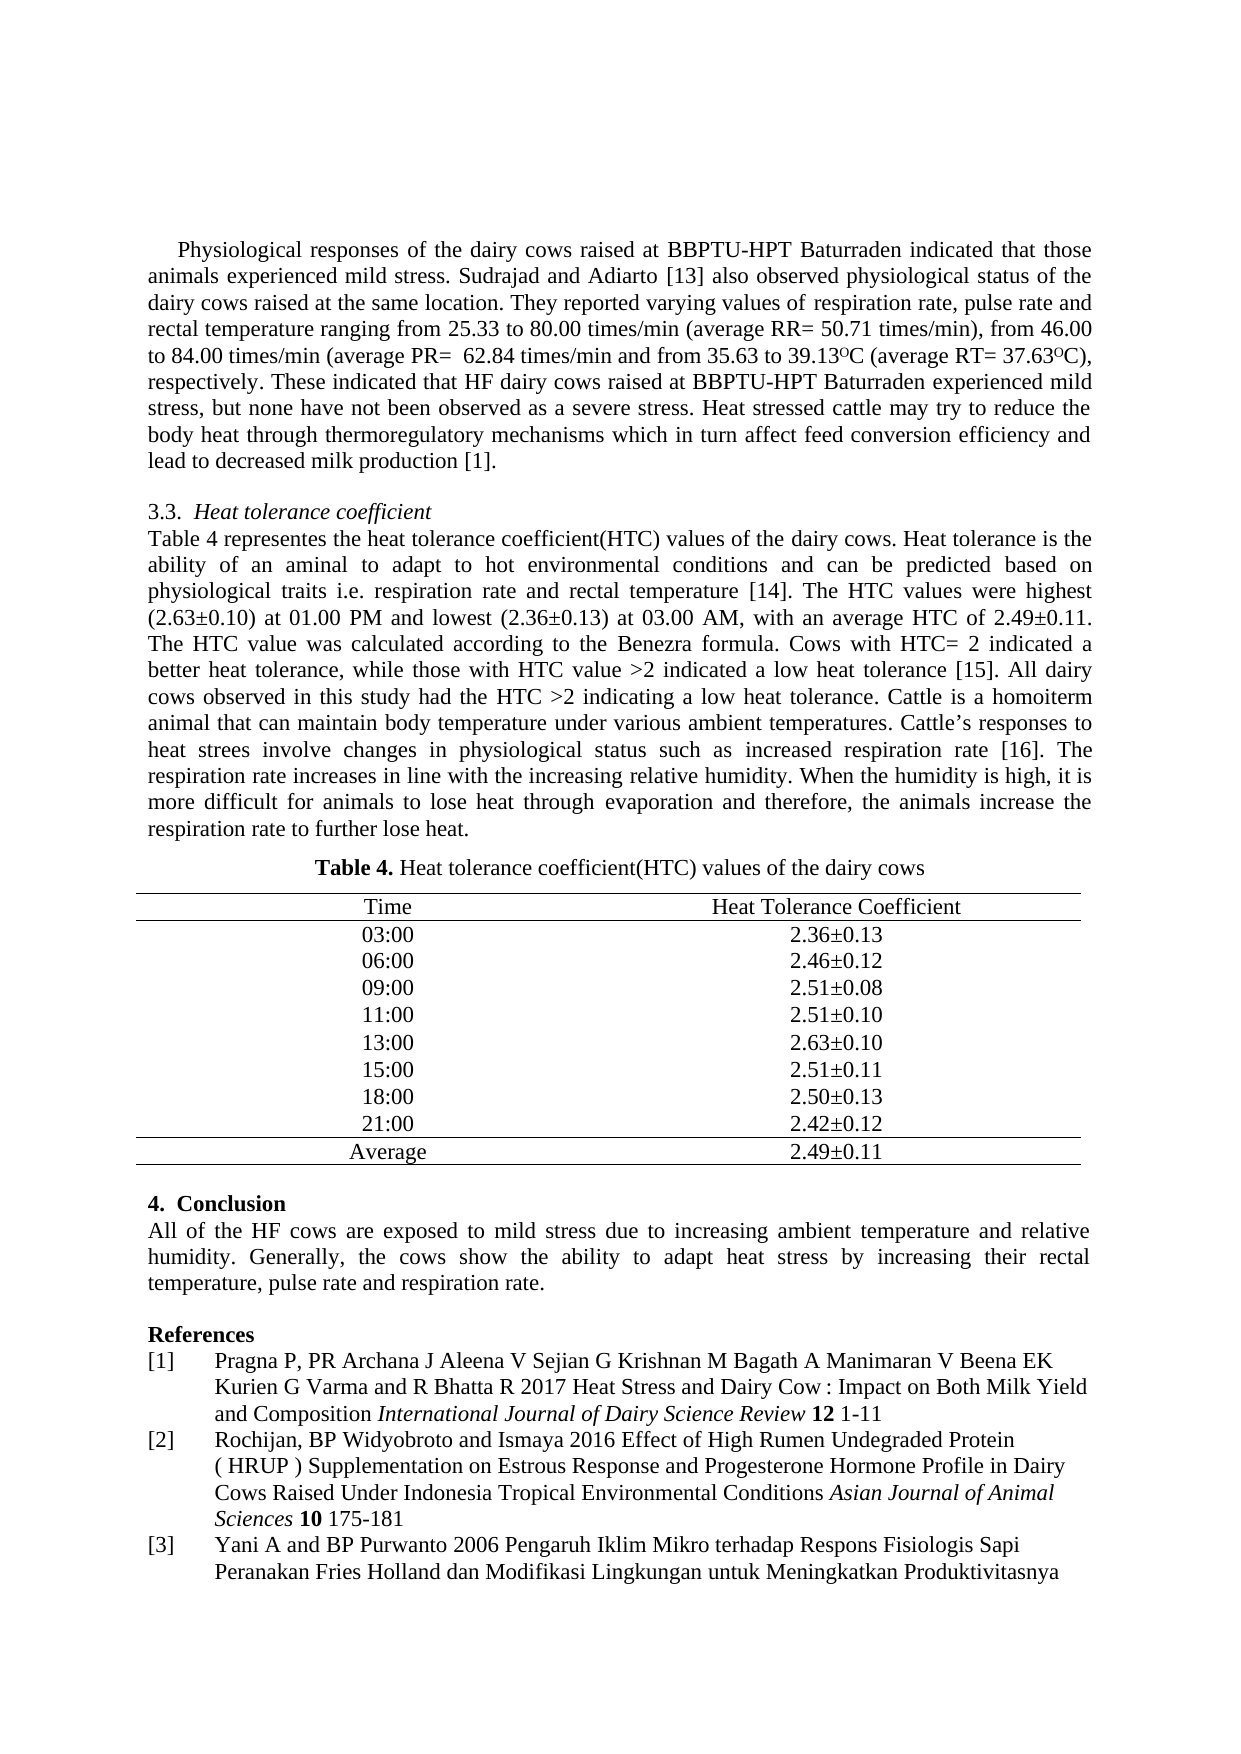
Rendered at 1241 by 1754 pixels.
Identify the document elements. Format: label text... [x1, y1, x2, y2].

table_cell 2.51±0.11 [591, 1056, 1081, 1083]
table_cell 2.51±0.10 [591, 1001, 1081, 1028]
text Table 4. Heat tolerance coefficient(HTC) values of the dairy cows [148, 853, 1092, 880]
table_header Heat Tolerance Coefficient [591, 894, 1081, 920]
table_cell 18:00 [136, 1083, 591, 1109]
table_cell Average [136, 1138, 591, 1164]
table_cell 06:00 [136, 947, 591, 973]
table_cell 2.46±0.12 [591, 947, 1081, 973]
table_cell 15:00 [136, 1056, 591, 1083]
text Conclusion [148, 1190, 1092, 1217]
table_cell 2.63±0.10 [591, 1028, 1081, 1056]
table_cell 03:00 [136, 921, 591, 947]
text References [148, 1321, 1092, 1347]
text Heat tolerance coefficient [148, 498, 1092, 525]
table_cell 2.50±0.13 [591, 1083, 1081, 1109]
table_cell 2.42±0.12 [591, 1110, 1081, 1137]
text Table 4 representes the heat tolerance coefficient(HTC) values of the dairy cows. Heat tolerance is the ability of an aminal to adapt to hot environmental conditions and can be predicted based on physiological traits i.e. respiration rate and rectal temperature [14]. The HTC values were highest (2.63±0.10) at 01.00 PM and lowest (2.36±0.13) at 03.00 AM, with an average HTC of 2.49±0.11. The HTC value was calculated according to the Benezra formula. Cows with HTC= 2 indicated a better heat tolerance, while those with HTC value >2 indicated a low heat tolerance [15]. All dairy cows observed in this study had the HTC >2 indicating a low heat tolerance. Cattle is a homoiterm animal that can maintain body temperature under various ambient temperatures. Cattle’s responses to heat strees involve changes in physiological status such as increased respiration rate [16]. The respiration rate increases in line with the increasing relative humidity. When the humidity is high, it is more difficult for animals to lose heat through evaporation and therefore, the animals increase the respiration rate to further lose heat. [148, 525, 1092, 841]
table_cell 2.49±0.11 [591, 1138, 1081, 1164]
table_cell 2.51±0.08 [591, 974, 1081, 1001]
table_cell 21:00 [136, 1110, 591, 1137]
table_header Time [136, 894, 591, 920]
table_cell 11:00 [136, 1001, 591, 1028]
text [148, 1532, 1092, 1584]
text All of the HF cows are exposed to mild stress due to increasing ambient temperature and relative humidity. Generally, the cows show the ability to adapt heat stress by increasing their rectal temperature, pulse rate and respiration rate. [148, 1217, 1092, 1296]
table_cell 2.36±0.13 [591, 921, 1081, 947]
text Physiological responses of the dairy cows raised at BBPTU-HPT Baturraden indicated that those animals experienced mild stress. Sudrajad and Adiarto [13] also observed physiological status of the dairy cows raised at the same location. They reported varying values of respiration rate, pulse rate and rectal temperature ranging from 25.33 to 80.00 times/min (average RR= 50.71 times/min), from 46.00 to 84.00 times/min (average PR= 62.84 times/min and from 35.63 to 39.13ᴼC (average RT= 37.63ᴼC), respectively. These indicated that HF dairy cows raised at BBPTU-HPT Baturraden experienced mild stress, but none have not been observed as a severe stress. Heat stressed cattle may try to reduce the body heat through thermoregulatory mechanisms which in turn affect feed conversion efficiency and lead to decreased milk production [1]. [148, 236, 1092, 473]
table_cell 09:00 [136, 974, 591, 1001]
table_cell 13:00 [136, 1028, 591, 1056]
text [2] Rochijan, BP Widyobroto and Ismaya 2016 Effect of High Rumen Undegraded Protein ( HRUP ) Supplementation on Estrous Response and Progesterone Hormone Profile in Dairy Cows Raised Under Indonesia Tropical Environmental Conditions Asian Journal of Animal Sciences 10 175-181 [148, 1426, 1092, 1532]
text [1] Pragna P, PR Archana J Aleena V Sejian G Krishnan M Bagath A Manimaran V Beena EK Kurien G Varma and R Bhatta R 2017 Heat Stress and Dairy Cow : Impact on Both Milk Yield and Composition International Journal of Dairy Science Review 12 1-11 [148, 1347, 1092, 1426]
